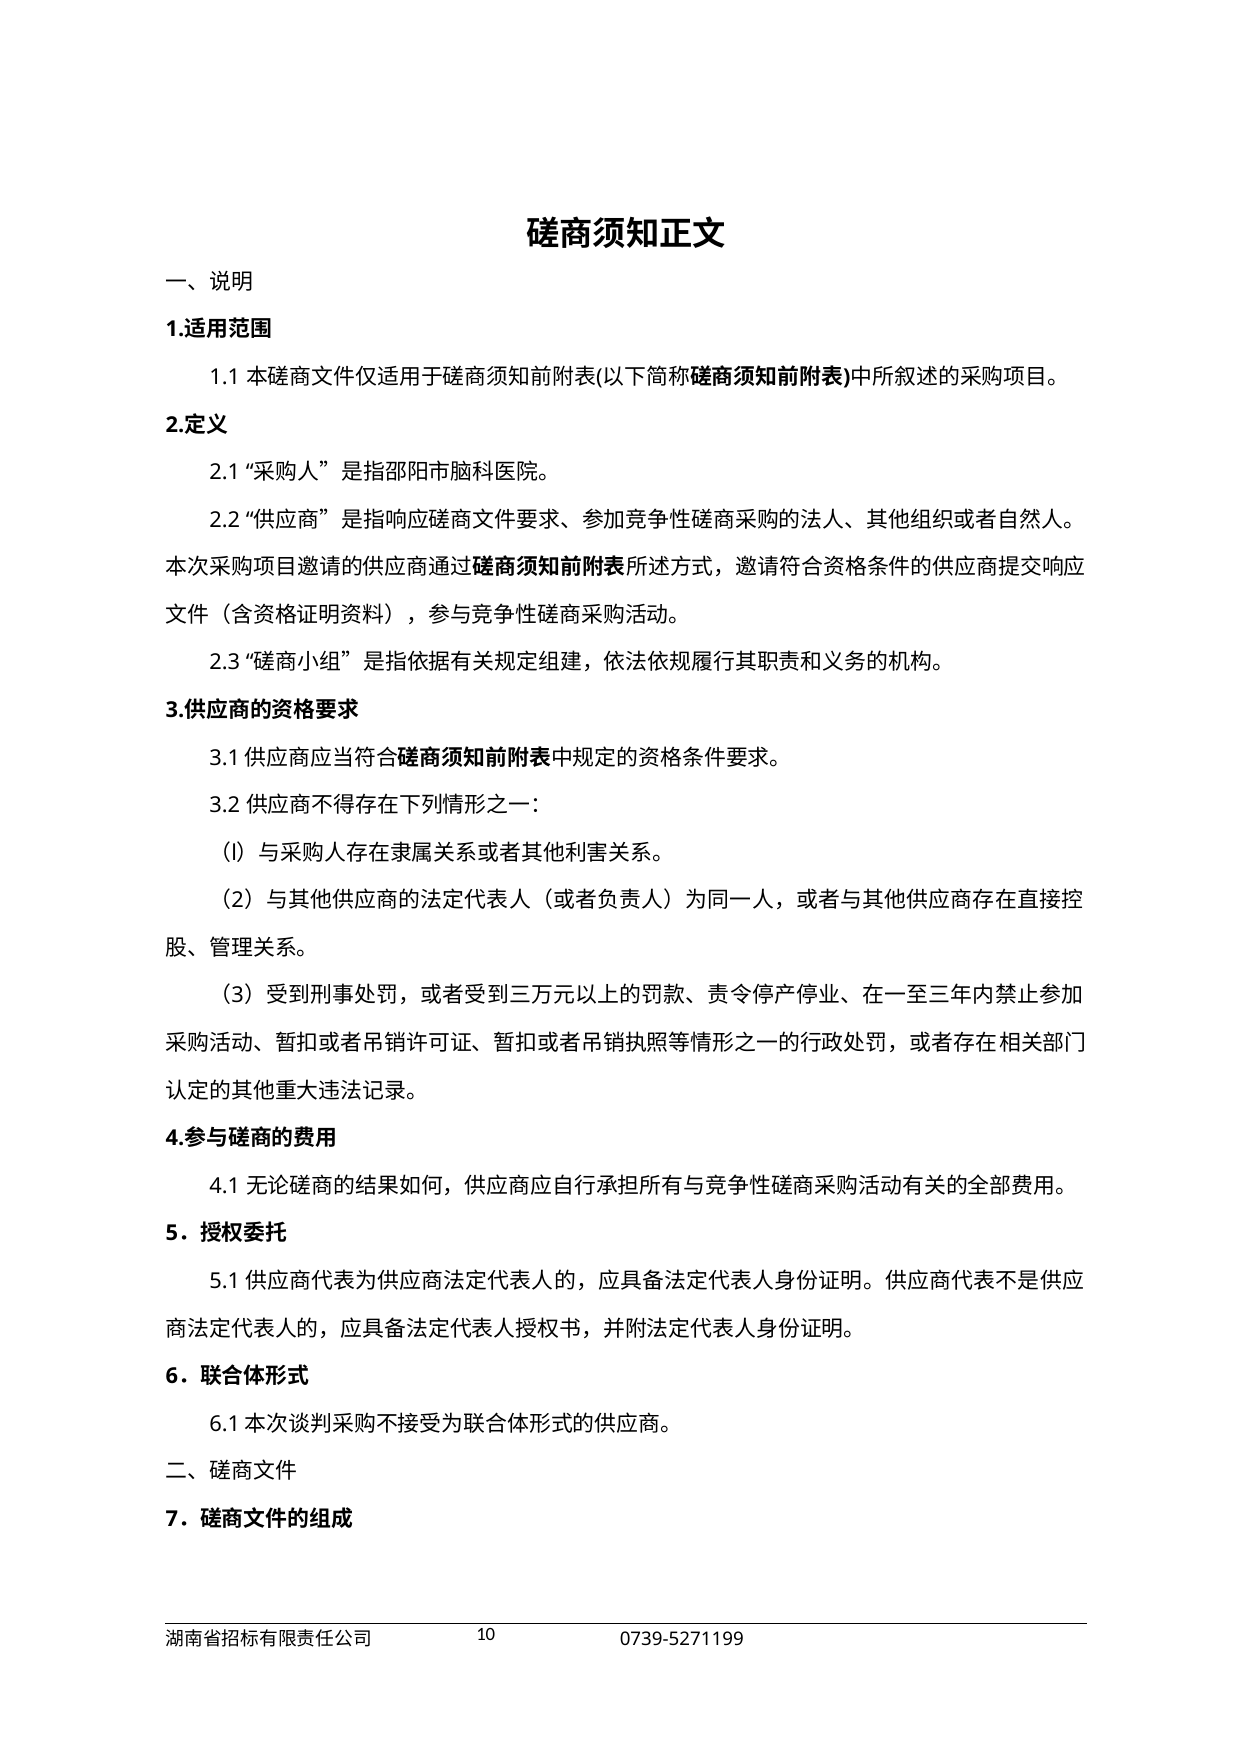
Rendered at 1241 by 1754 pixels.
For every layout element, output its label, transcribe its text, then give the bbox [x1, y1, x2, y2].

text 4.参与磋商的费用 [165, 1120, 1087, 1152]
text 7．磋商文件的组成 [165, 1501, 1087, 1532]
text 1.适用范围 [165, 311, 1087, 343]
text 二、磋商文件 [165, 1453, 1087, 1485]
text 6.1本次谈判采购不接受为联合体形式的供应商。 [165, 1406, 1087, 1437]
text （l）与采购人存在隶属关系或者其他利害关系。 [165, 835, 1087, 867]
text 2.3 “磋商小组”是指依据有关规定组建，依法依规履行其职责和义务的机构。 [165, 644, 1087, 676]
text 2.定义 [165, 407, 1087, 438]
text 磋商须知正文 [165, 199, 1087, 264]
text 4.1 无论磋商的结果如何，供应商应自行承担所有与竞争性磋商采购活动有关的全部费用。 [165, 1168, 1087, 1199]
text 一、说明 [165, 264, 1087, 296]
text （3）受到刑事处罚，或者受到三万元以上的罚款、责令停产停业、在一至三年内禁止参加采购活动、暂扣或者吊销许可证、暂扣或者吊销执照等情形之一的行政处罚，或者存在相关部门认定的其他重大违法记录。 [165, 977, 1087, 1104]
text 1.1 本磋商文件仅适用于磋商须知前附表(以下简称磋商须知前附表)中所叙述的采购项目。 [165, 359, 1087, 391]
text （2）与其他供应商的法定代表人（或者负责人）为同一人，或者与其他供应商存在直接控股、管理关系。 [165, 882, 1087, 962]
text 5．授权委托 [165, 1215, 1087, 1247]
text 3.供应商的资格要求 [165, 692, 1087, 724]
text 2.1 “采购人”是指邵阳市脑科医院。 [165, 454, 1087, 486]
text 5.1供应商代表为供应商法定代表人的，应具备法定代表人身份证明。供应商代表不是供应商法定代表人的，应具备法定代表人授权书，并附法定代表人身份证明。 [165, 1263, 1087, 1342]
text 6．联合体形式 [165, 1358, 1087, 1390]
text 2.2 “供应商”是指响应磋商文件要求、参加竞争性磋商采购的法人、其他组织或者自然人。本次采购项目邀请的供应商通过磋商须知前附表所述方式，邀请符合资格条件的供应商提交响应文件（含资格证明资料），参与竞争性磋商采购活动。 [165, 502, 1087, 628]
text 3.1供应商应当符合磋商须知前附表中规定的资格条件要求。 [165, 739, 1087, 771]
text 3.2 供应商不得存在下列情形之一： [165, 787, 1087, 819]
